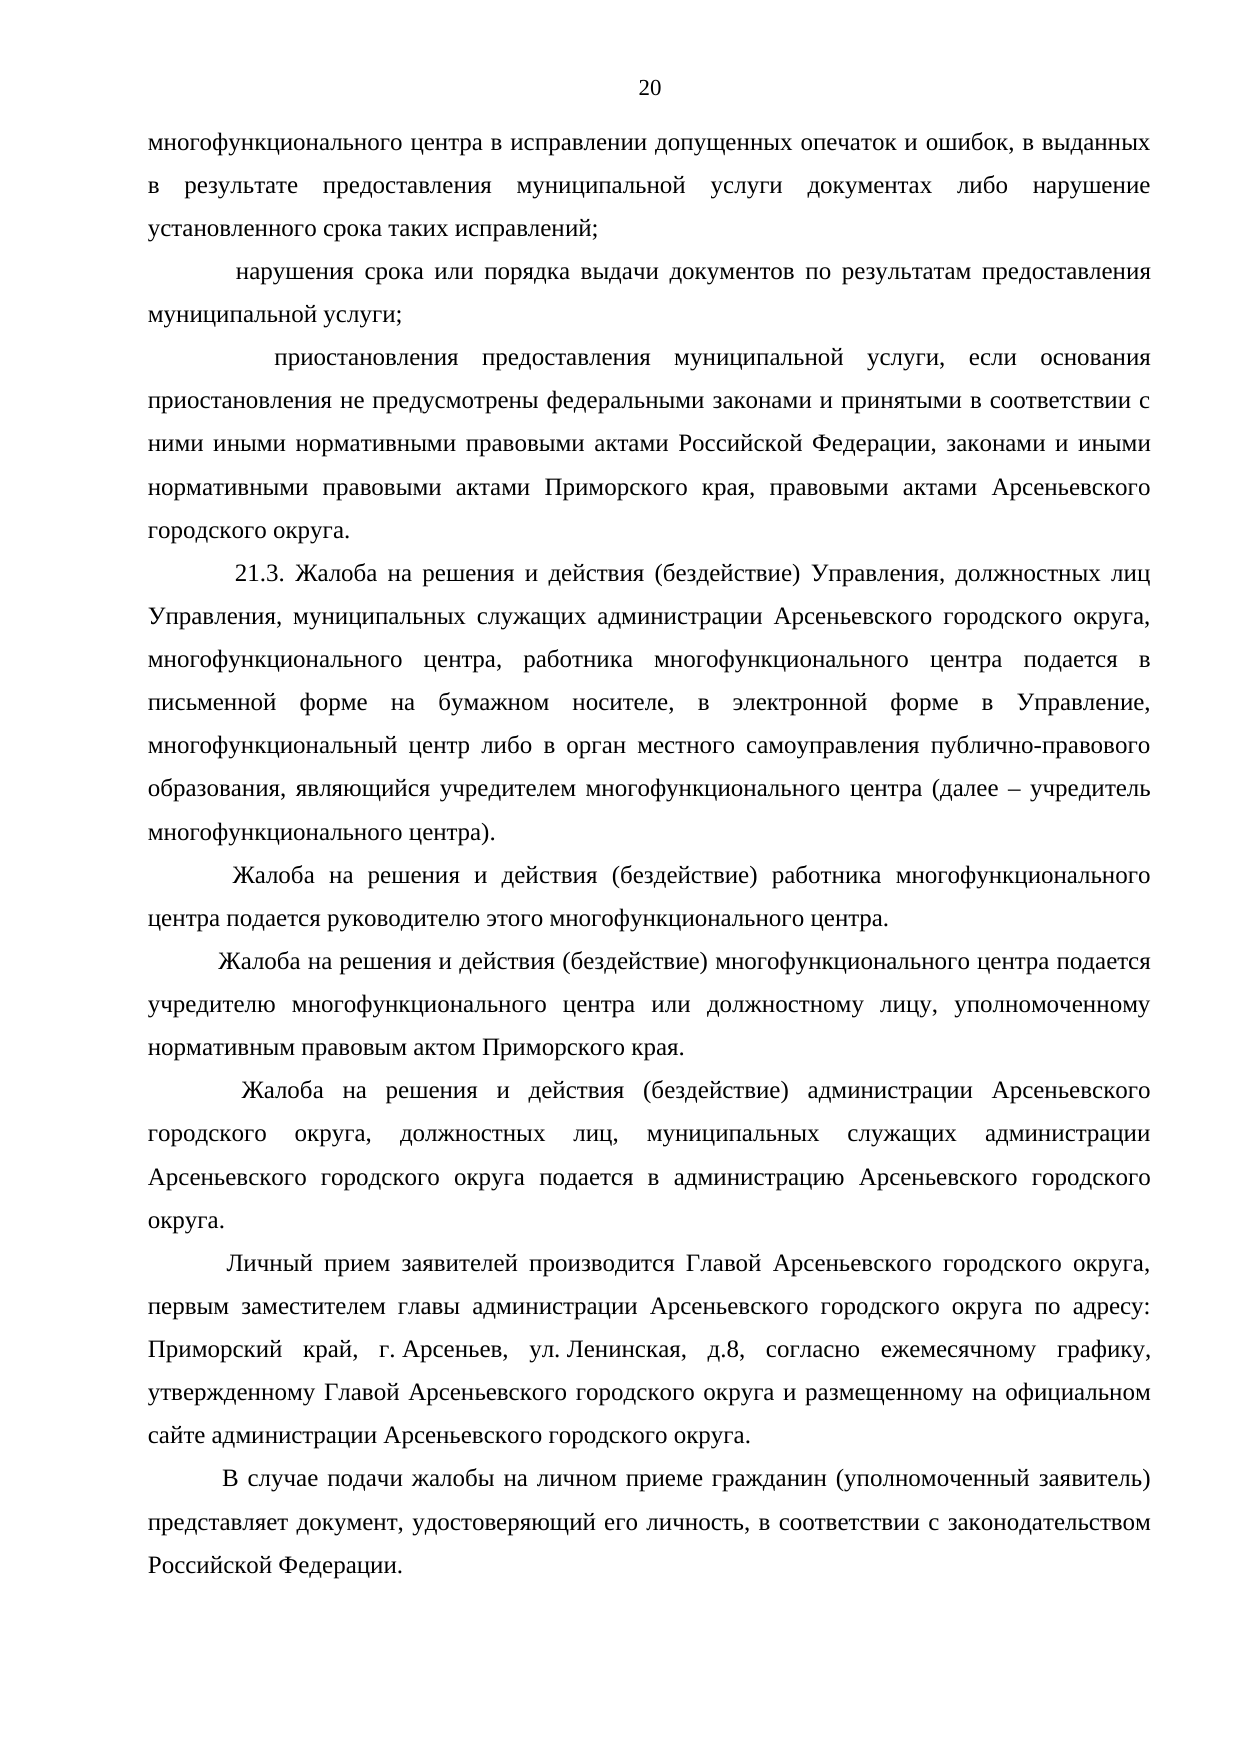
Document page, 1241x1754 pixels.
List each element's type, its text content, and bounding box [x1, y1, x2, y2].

text нарушения срока или порядка выдачи документов по результатам предоставления муниципальной услуги; [148, 256, 1152, 328]
text В случае подачи жалобы на личном приеме гражданин (уполномоченный заявитель) представляет документ, удостоверяющий его личность, в соответствии с законодательством Российской Федерации. [148, 1463, 1152, 1578]
text 21.3. Жалоба на решения и действия (бездействие) Управления, должностных лиц Управления, муниципальных служащих администрации Арсеньевского городского округа, многофункционального центра, работника многофункционального центра подается в письменной форме на бумажном носителе, в электронной форме в Управление, многофункциональный центр либо в орган местного самоуправления публично-правового образования, являющийся учредителем многофункционального центра (далее – учредитель многофункционального центра). [148, 558, 1152, 845]
text Жалоба на решения и действия (бездействие) администрации Арсеньевского городского округа, должностных лиц, муниципальных служащих администрации Арсеньевского городского округа подается в администрацию Арсеньевского городского округа. [148, 1075, 1152, 1233]
text Жалоба на решения и действия (бездействие) многофункционального центра подается учредителю многофункционального центра или должностному лицу, уполномоченному нормативным правовым актом Приморского края. [148, 946, 1152, 1061]
text Жалоба на решения и действия (бездействие) работника многофункционального центра подается руководителю этого многофункционального центра. [148, 860, 1152, 932]
text Личный прием заявителей производится Главой Арсеньевского городского округа, первым заместителем главы администрации Арсеньевского городского округа по адресу: Приморский край, г. Арсеньев, ул. Ленинская, д.8, согласно ежемесячному графику, утвержденному Главой Арсеньевского городского округа и размещенному на официальном сайте администрации Арсеньевского городского округа. [148, 1248, 1152, 1449]
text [148, 127, 1152, 242]
text приостановления предоставления муниципальной услуги, если основания приостановления не предусмотрены федеральными законами и принятыми в соответствии с ними иными нормативными правовыми актами Российской Федерации, законами и иными нормативными правовыми актами Приморского края, правовыми актами Арсеньевского городского округа. [148, 342, 1152, 543]
